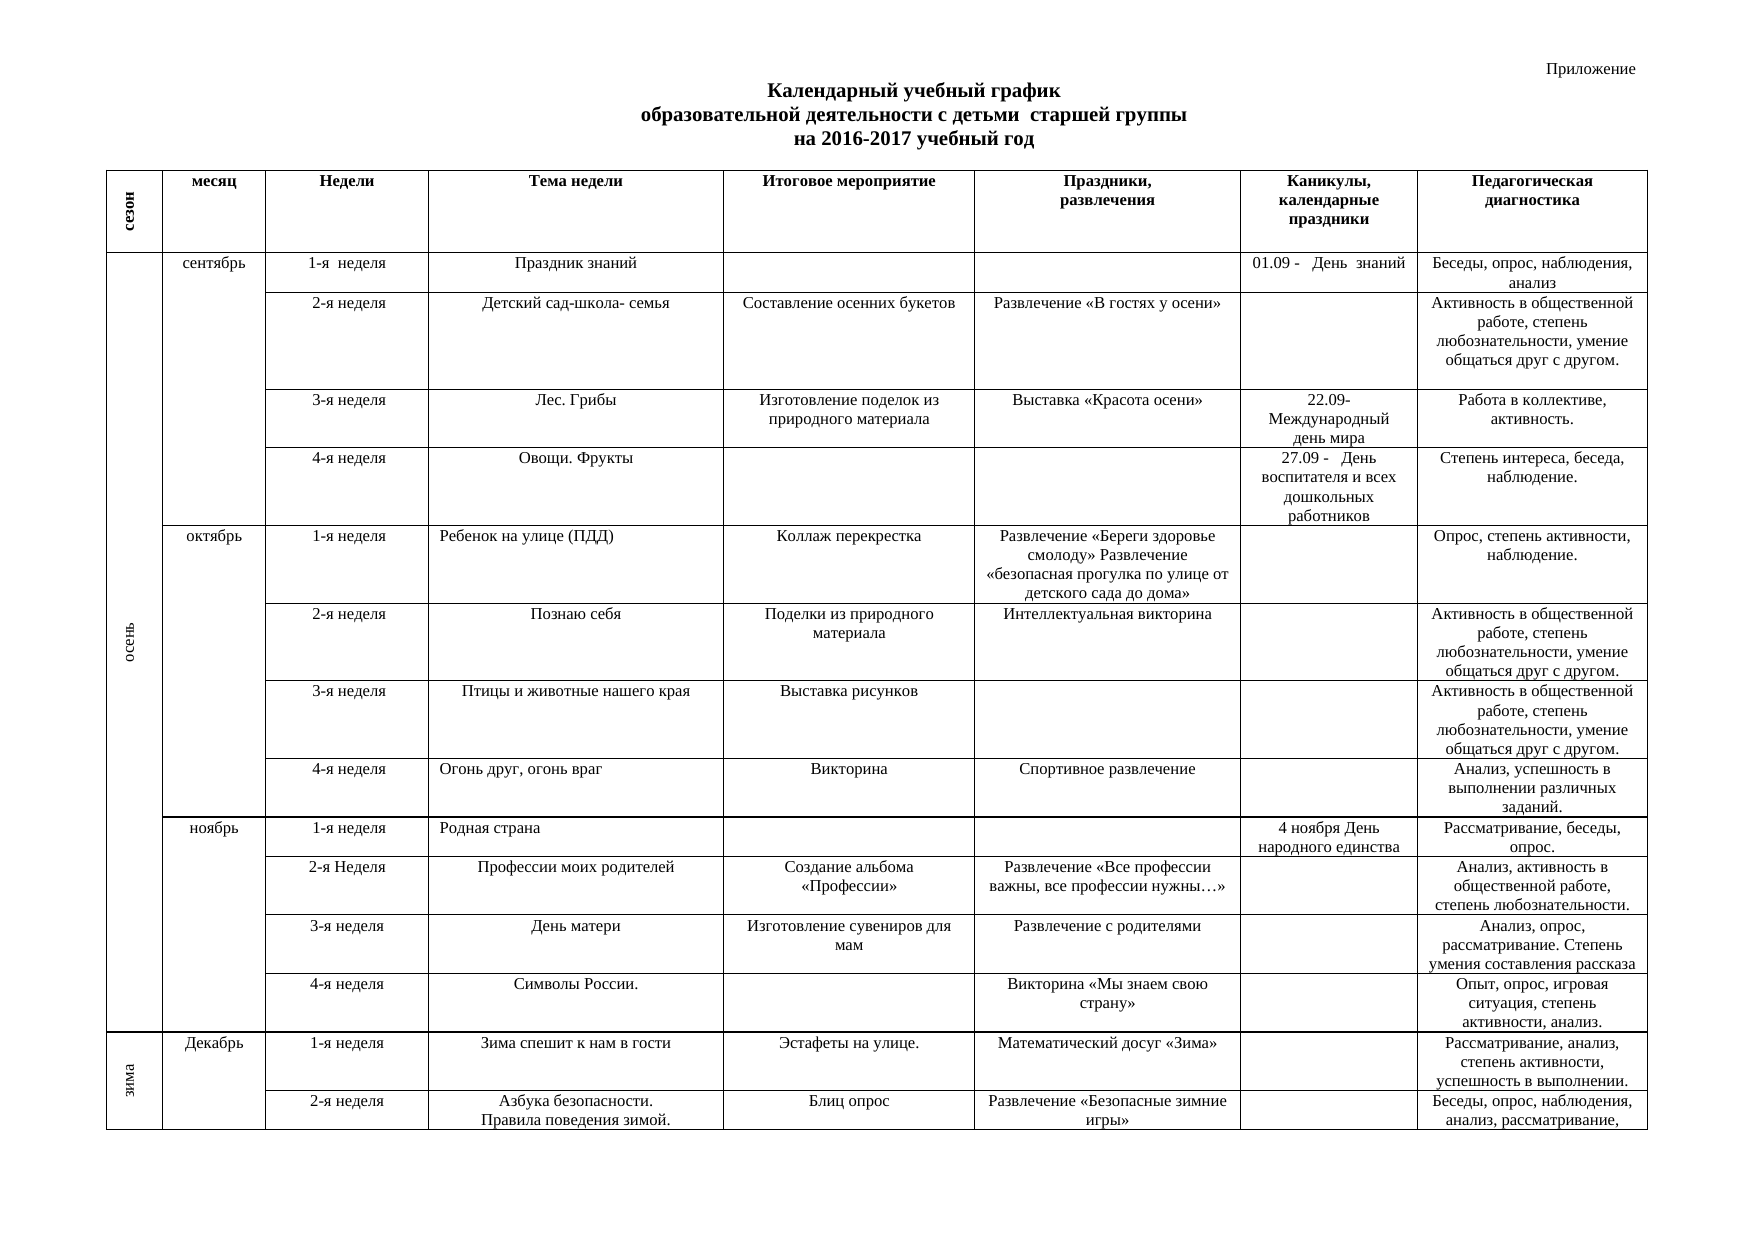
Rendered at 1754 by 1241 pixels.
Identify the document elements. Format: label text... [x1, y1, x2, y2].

table_cell [1241, 1091, 1417, 1129]
table_cell Математический досуг «Зима» [975, 1033, 1240, 1090]
table_cell Опыт, опрос, игровая ситуация, степень активности, анализ. [1418, 974, 1647, 1031]
text на 2016-2017 учебный год [118, 126, 1636, 150]
table_cell Анализ, опрос, рассматривание. Степень умения составления рассказа [1418, 915, 1647, 973]
table_cell зима [107, 1033, 162, 1129]
text образовательной деятельности с детьми старшей группы [118, 102, 1636, 126]
table_cell Выставка рисунков [724, 681, 974, 758]
table_header Праздники, развлечения [975, 171, 1240, 252]
table_cell Зима спешит к нам в гости [429, 1033, 723, 1090]
table_cell [1241, 759, 1417, 816]
table_cell [975, 818, 1240, 856]
table_header сезон [107, 171, 162, 252]
table_header Каникулы, календарные праздники [1241, 171, 1417, 252]
table_cell 4-я неделя [266, 974, 428, 1031]
table_cell Активность в общественной работе, степень любознательности, умение общаться друг с другом. [1418, 293, 1647, 388]
table_cell [724, 818, 974, 856]
table_cell 1-я неделя [266, 253, 428, 292]
table_cell Развлечение «Все профессии важны, все профессии нужны…» [975, 857, 1240, 914]
table_cell Изготовление поделок из природного материала [724, 390, 974, 447]
table_cell День матери [429, 915, 723, 973]
table_cell сентябрь [163, 253, 265, 525]
table_cell [1241, 526, 1417, 602]
table_cell 2-я неделя [266, 293, 428, 388]
table_cell [1241, 604, 1417, 680]
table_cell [975, 1091, 1240, 1129]
table_cell [1241, 681, 1417, 758]
table_cell Викторина «Мы знаем свою страну» [975, 974, 1240, 1031]
table_cell октябрь [163, 526, 265, 816]
table_cell [975, 448, 1240, 525]
table_cell Опрос, степень активности, наблюдение. [1418, 526, 1647, 602]
table_cell [1241, 915, 1417, 973]
table_cell Символы России. [429, 974, 723, 1031]
table_cell Выставка «Красота осени» [975, 390, 1240, 447]
table_cell 3-я неделя [266, 681, 428, 758]
table_cell 22.09- Международный день мира [1241, 390, 1417, 447]
table_cell Коллаж перекрестка [724, 526, 974, 602]
table_cell Анализ, успешность в выполнении различных заданий. [1418, 759, 1647, 816]
table_cell Развлечение с родителями [975, 915, 1240, 973]
text Календарный учебный график [118, 78, 1636, 102]
table_cell 4-я неделя [266, 448, 428, 525]
table_cell Ребенок на улице (ПДД) [429, 526, 723, 602]
table_cell Огонь друг, огонь враг [429, 759, 723, 816]
table_cell Создание альбома «Профессии» [724, 857, 974, 914]
table_cell [724, 253, 974, 292]
table_cell Птицы и животные нашего края [429, 681, 723, 758]
table_cell Интеллектуальная викторина [975, 604, 1240, 680]
table_cell 2-я Неделя [266, 857, 428, 914]
table_cell Овощи. Фрукты [429, 448, 723, 525]
table_cell 2-я неделя [266, 1091, 428, 1129]
table_cell [1241, 857, 1417, 914]
table_cell 3-я неделя [266, 390, 428, 447]
table_cell Развлечение «В гостях у осени» [975, 293, 1240, 388]
table_cell Детский сад-школа- семья [429, 293, 723, 388]
table_header месяц [163, 171, 265, 252]
table_cell [975, 681, 1240, 758]
table_cell 3-я неделя [266, 915, 428, 973]
table_cell [975, 253, 1240, 292]
table_cell 1-я неделя [266, 818, 428, 856]
table_cell [724, 448, 974, 525]
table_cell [1418, 1091, 1647, 1129]
table_cell Праздник знаний [429, 253, 723, 292]
table_cell Рассматривание, беседы, опрос. [1418, 818, 1647, 856]
table_header Педагогическая диагностика [1418, 171, 1647, 252]
table_cell 27.09 - День воспитателя и всех дошкольных работников [1241, 448, 1417, 525]
table_cell осень [107, 253, 162, 1031]
table_cell Беседы, опрос, наблюдения, анализ [1418, 253, 1647, 292]
table_cell Изготовление сувениров для мам [724, 915, 974, 973]
table_cell 01.09 - День знаний [1241, 253, 1417, 292]
table_cell 1-я неделя [266, 1033, 428, 1090]
table_cell Профессии моих родителей [429, 857, 723, 914]
table_cell Блиц опрос [724, 1091, 974, 1129]
table_cell ноябрь [163, 818, 265, 1031]
table_cell Поделки из природного материала [724, 604, 974, 680]
table_header Недели [266, 171, 428, 252]
table_cell [1241, 974, 1417, 1031]
table_cell Работа в коллективе, активность. [1418, 390, 1647, 447]
table_header Тема недели [429, 171, 723, 252]
table_cell Активность в общественной работе, степень любознательности, умение общаться друг с другом. [1418, 604, 1647, 680]
table_cell Викторина [724, 759, 974, 816]
table_cell Рассматривание, анализ, степень активности, успешность в выполнении. [1418, 1033, 1647, 1090]
text Приложение [118, 59, 1636, 78]
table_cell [429, 1091, 723, 1129]
table_cell Степень интереса, беседа, наблюдение. [1418, 448, 1647, 525]
table_cell [1241, 1033, 1417, 1090]
table_cell Активность в общественной работе, степень любознательности, умение общаться друг с другом. [1418, 681, 1647, 758]
table_cell 4 ноября День народного единства [1241, 818, 1417, 856]
table_cell Декабрь [163, 1033, 265, 1129]
table_cell 4-я неделя [266, 759, 428, 816]
table_cell 2-я неделя [266, 604, 428, 680]
table_cell Анализ, активность в общественной работе, степень любознательности. [1418, 857, 1647, 914]
table_cell Составление осенних букетов [724, 293, 974, 388]
table_cell 1-я неделя [266, 526, 428, 602]
table_cell Развлечение «Береги здоровье смолоду» Развлечение «безопасная прогулка по улице от детского сада до дома» [975, 526, 1240, 602]
table_cell Спортивное развлечение [975, 759, 1240, 816]
table_cell [1241, 293, 1417, 388]
table_cell Лес. Грибы [429, 390, 723, 447]
table_header Итоговое мероприятие [724, 171, 974, 252]
table_cell Познаю себя [429, 604, 723, 680]
table_cell Эстафеты на улице. [724, 1033, 974, 1090]
table_cell [724, 974, 974, 1031]
table_cell Родная страна [429, 818, 723, 856]
